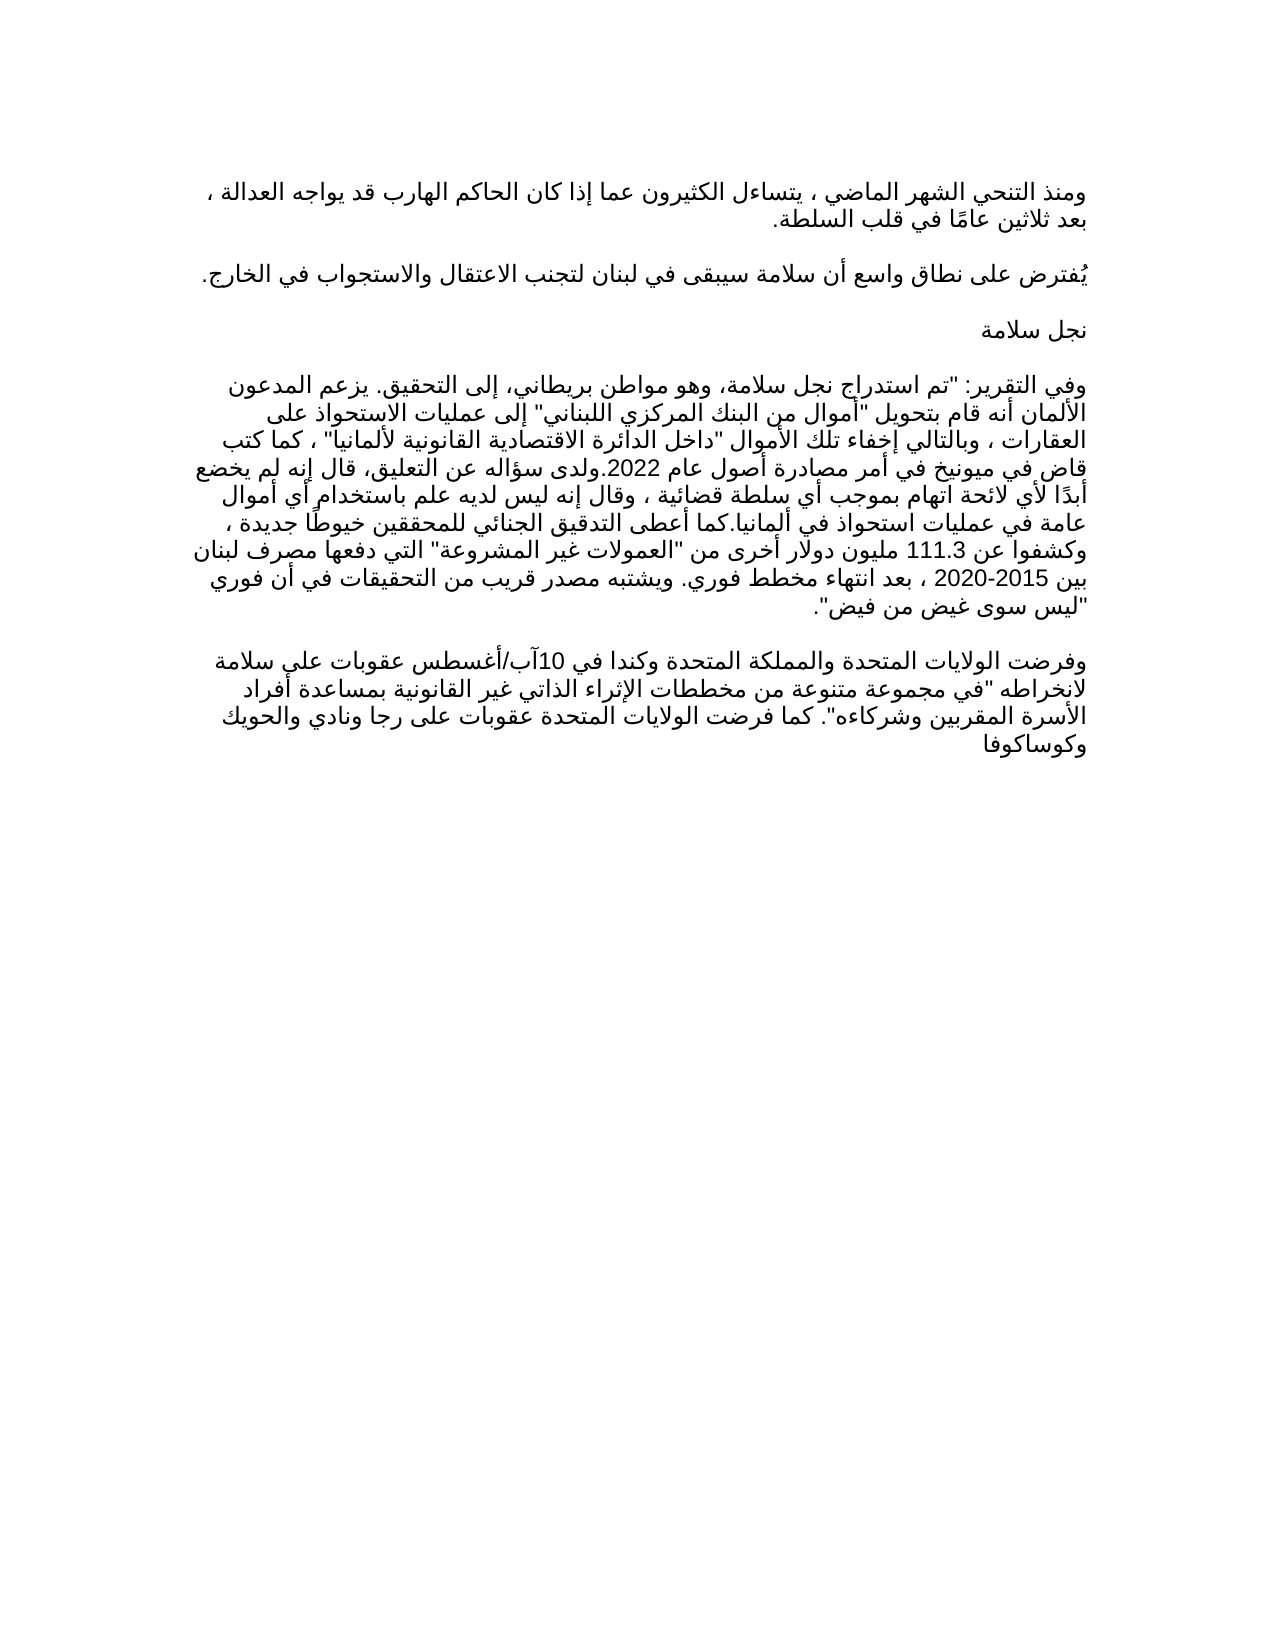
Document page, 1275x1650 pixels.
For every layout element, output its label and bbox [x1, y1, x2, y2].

text [187, 150, 1087, 757]
